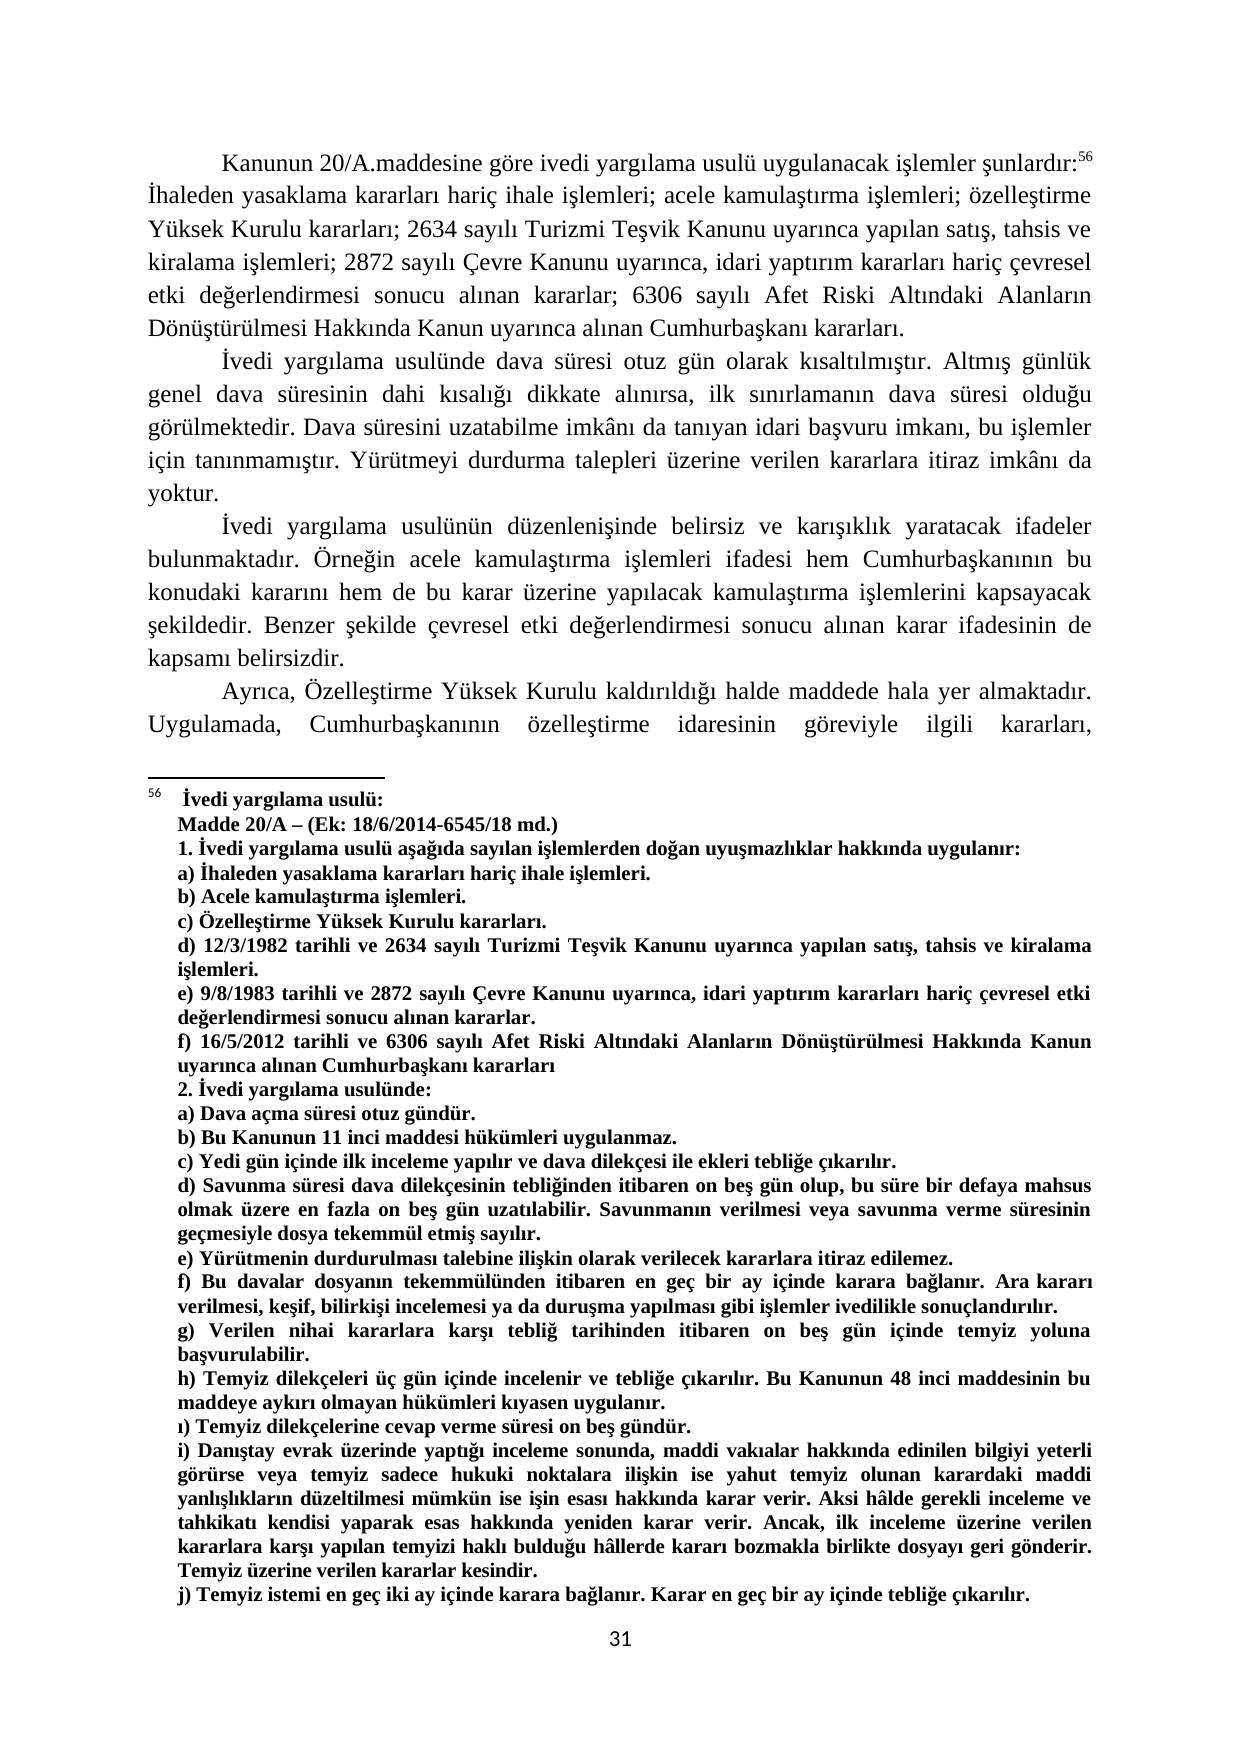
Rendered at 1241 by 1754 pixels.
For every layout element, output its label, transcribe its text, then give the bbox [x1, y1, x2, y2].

text İvedi yargılama usulünün düzenlenişinde belirsiz ve karışıklık yaratacak ifadeler bulunmaktadır. Örneğin acele kamulaştırma işlemleri ifadesi hem Cumhurbaşkanının bu konudaki kararını hem de bu karar üzerine yapılacak kamulaştırma işlemlerini kapsayacak şekildedir. Benzer şekilde çevresel etki değerlendirmesi sonucu alınan karar ifadesinin de kapsamı belirsizdir. [148, 511, 1093, 672]
text İvedi yargılama usulünde dava süresi otuz gün olarak kısaltılmıştır. Altmış günlük genel dava süresinin dahi kısalığı dikkate alınırsa, ilk sınırlamanın dava süresi olduğu görülmektedir. Dava süresini uzatabilme imkânı da tanıyan idari başvuru imkanı, bu işlemler için tanınmamıştır. Yürütmeyi durdurma talepleri üzerine verilen kararlara itiraz imkânı da yoktur. [148, 346, 1093, 507]
text Ayrıca, Özelleştirme Yüksek Kurulu kaldırıldığı halde maddede hala yer almaktadır. Uygulamada, Cumhurbaşkanının özelleştirme idaresinin göreviyle ilgili kararları, Özelleştirme Yüksek Kurulu Kararı mahiyetinde kabul edilerek, ivedi yargılama usulüne tabi tutulmaktadır. [148, 676, 1093, 738]
text Kanunun 20/A.maddesine göre ivedi yargılama usulü uygulanacak işlemler şunlardır: İhaleden yasaklama kararları hariç ihale işlemleri; acele kamulaştırma işlemleri; özelleştirme Yüksek Kurulu kararları; 2634 sayılı Turizmi Teşvik Kanunu uyarınca yapılan satış, tahsis ve kiralama işlemleri; 2872 sayılı Çevre Kanunu uyarınca, idari yaptırım kararları hariç çevresel etki değerlendirmesi sonucu alınan kararlar; 6306 sayılı Afet Riski Altındaki Alanların Dönüştürülmesi Hakkında Kanun uyarınca alınan Cumhurbaşkanı kararları. [148, 148, 1093, 341]
